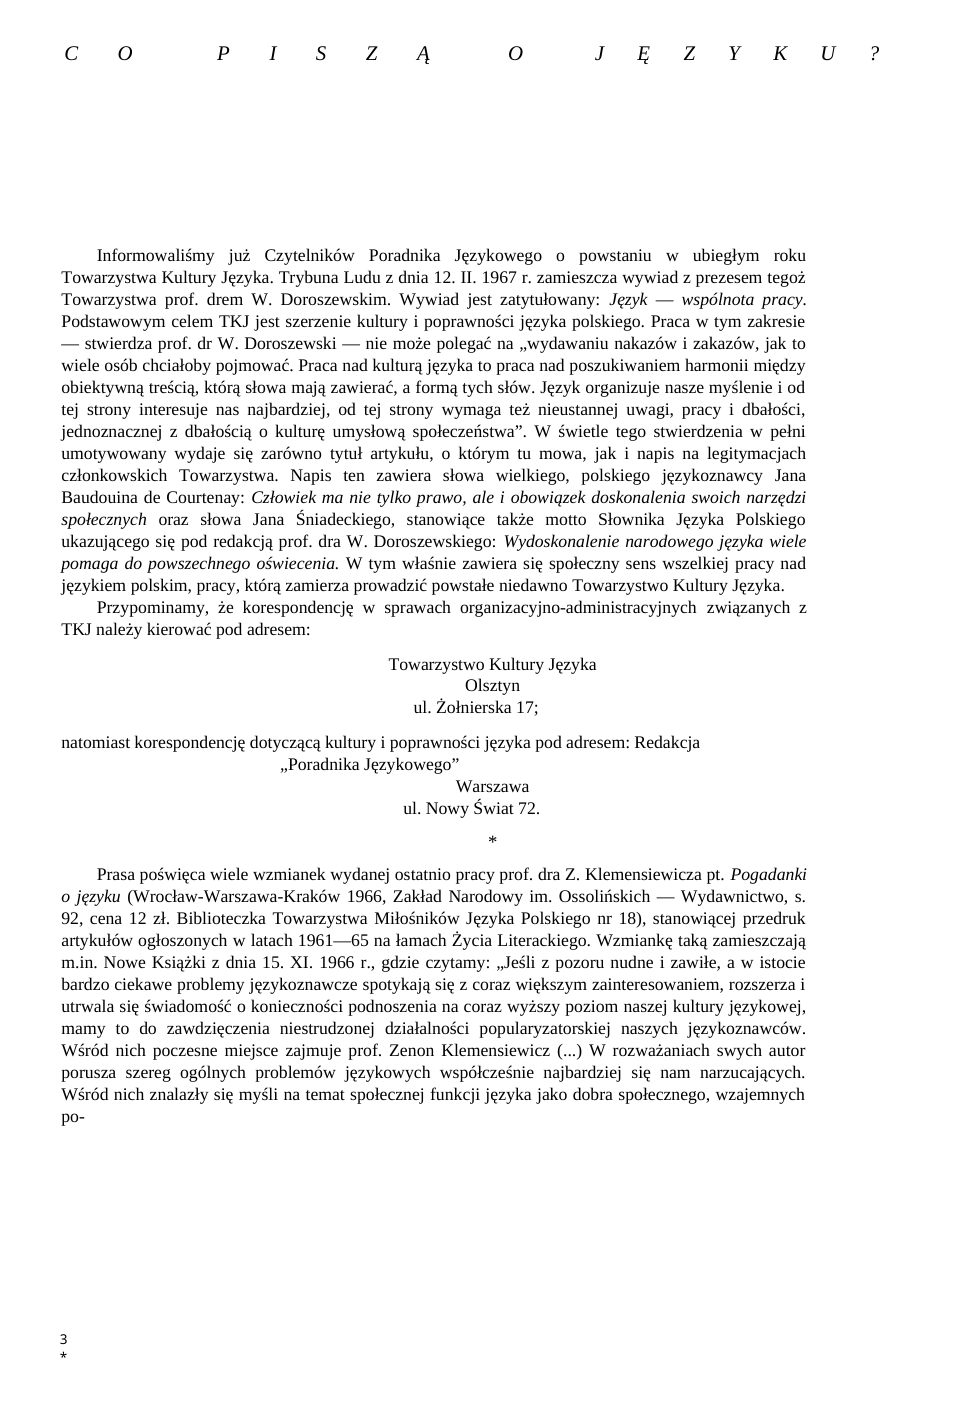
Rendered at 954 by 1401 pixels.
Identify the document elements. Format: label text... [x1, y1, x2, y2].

text Przypominamy, że korespondencję w sprawach organizacyjno-administracyjnych związanych z TKJ należy kierować pod adresem: [61, 596, 807, 640]
text natomiast korespondencję dotyczącą kultury i poprawności języka pod adresem: Redakcja „Poradnika Językowego” [61, 731, 769, 775]
text Informowaliśmy już Czytelników Poradnika Językowego o powstaniu w ubiegłym roku Towarzystwa Kultury Języka. Trybuna Ludu z dnia 12. II. 1967 r. zamieszcza wywiad z prezesem tegoż Towarzystwa prof. drem W. Doroszewskim. Wywiad jest zatytułowany: Język — wspólnota pracy. Podstawowym celem TKJ jest szerzenie kultury i poprawności języka polskiego. Praca w tym zakresie — stwierdza prof. dr W. Doroszewski — nie może polegać na „wydawaniu nakazów i zakazów, jak to wiele osób chciałoby pojmować. Praca nad kulturą języka to praca nad poszukiwaniem harmonii między obiektywną treścią, którą słowa mają zawierać, a formą tych słów. Język organizuje nasze myślenie i od tej strony interesuje nas najbardziej, od tej strony wymaga też nieustannej uwagi, pracy i dbałości, jednoznacznej z dbałością o kulturę umysłową społeczeństwa”. W świetle tego stwierdzenia w pełni umotywowany wydaje się zarówno tytuł artykułu, o którym tu mowa, jak i napis na legitymacjach członkowskich Towarzystwa. Napis ten zawiera słowa wielkiego, polskiego językoznawcy Jana Baudouina de Courtenay: Człowiek ma nie tylko prawo, ale i obowiązek doskonalenia swoich narzędzi społecznych oraz słowa Jana Śniadeckiego, stanowiące także motto Słownika Języka Polskiego ukazującego się pod redakcją prof. dra W. Doroszewskiego: Wydoskonalenie narodowego języka wiele pomaga do powszechnego oświecenia. W tym właśnie zawiera się społeczny sens wszelkiej pracy nad językiem polskim, pracy, którą zamierza prowadzić powstałe niedawno Towarzystwo Kultury Języka. [61, 244, 807, 596]
text CO PISZĄ O JĘZYKU? [61, 44, 882, 65]
text Towarzystwo Kultury Języka [61, 652, 882, 674]
text ul. Żołnierska 17; [372, 696, 882, 718]
text Olsztyn [61, 674, 882, 696]
text Prasa poświęca wiele wzmianek wydanej ostatnio pracy prof. dra Z. Klemensiewicza pt. Pogadanki o języku (Wrocław-Warszawa-Kraków 1966, Zakład Narodowy im. Ossolińskich — Wydawnictwo, s. 92, cena 12 zł. Biblioteczka Towarzystwa Miłośników Języka Polskiego nr 18), stanowiącej przedruk artykułów ogłoszonych w latach 1961—65 na łamach Życia Literackiego. Wzmiankę taką zamieszczają m.in. Nowe Książki z dnia 15. XI. 1966 r., gdzie czytamy: „Jeśli z pozoru nudne i zawiłe, a w istocie bardzo ciekawe problemy językoznawcze spotykają się z coraz większym zainteresowaniem, rozszerza i utrwala się świadomość o konieczności podnoszenia na coraz wyższy poziom naszej kultury językowej, mamy to do zawdzięczenia niestrudzonej działalności popularyzatorskiej naszych językoznawców. Wśród nich poczesne miejsce zajmuje prof. Zenon Klemensiewicz (...) W rozważaniach swych autor porusza szereg ogólnych problemów językowych współcześnie najbardziej się nam narzucających. Wśród nich znalazły się myśli na temat społecznej funkcji języka jako dobra społecznego, wzajemnych po- [61, 863, 807, 1127]
text * [61, 834, 882, 853]
text Warszawa ul. Nowy Świat 72. [61, 775, 882, 819]
